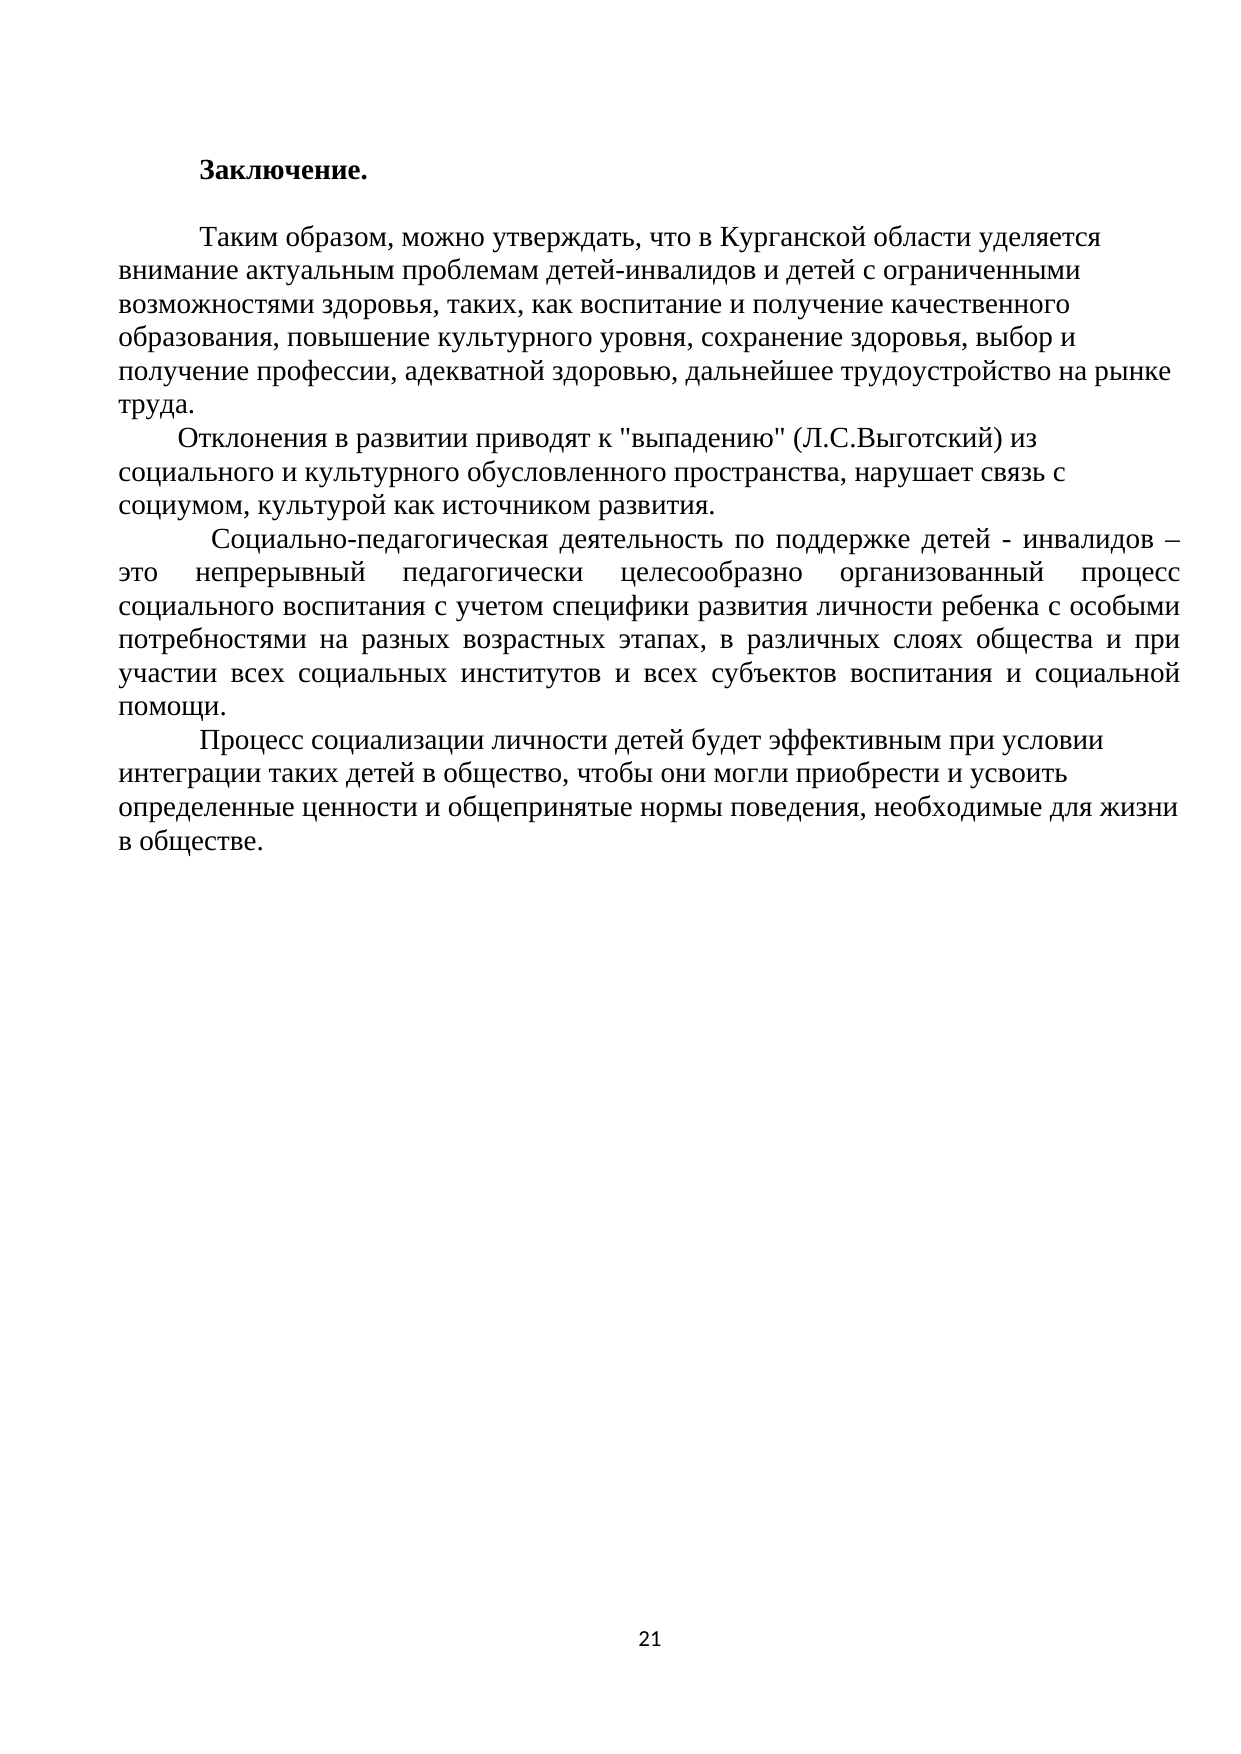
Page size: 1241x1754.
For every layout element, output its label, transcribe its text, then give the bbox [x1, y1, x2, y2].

text Заключение. [118, 152, 1181, 185]
text Отклонения в развитии приводят к "выпадению" (Л.С.Выготский) из социального и культурного обусловленного пространства, нарушает связь с социумом, культурой как источником развития. [118, 420, 1181, 521]
text Процесс социализации личности детей будет эффективным при условии интеграции таких детей в общество, чтобы они могли приобрести и усвоить определенные ценности и общепринятые нормы поведения, необходимые для жизни в обществе. [118, 722, 1181, 856]
text Социально-педагогическая деятельность по поддержке детей - инвалидов – это непрерывный педагогически целесообразно организованный процесс социального воспитания с учетом специфики развития личности ребенка с особыми потребностями на разных возрастных этапах, в различных слоях общества и при участии всех социальных институтов и всех субъектов воспитания и социальной помощи. [118, 521, 1181, 722]
text Таким образом, можно утверждать, что в Курганской области уделяется внимание актуальным проблемам детей-инвалидов и детей с ограниченными возможностями здоровья, таких, как воспитание и получение качественного образования, повышение культурного уровня, сохранение здоровья, выбор и получение профессии, адекватной здоровью, дальнейшее трудоустройство на рынке труда. [118, 219, 1181, 420]
